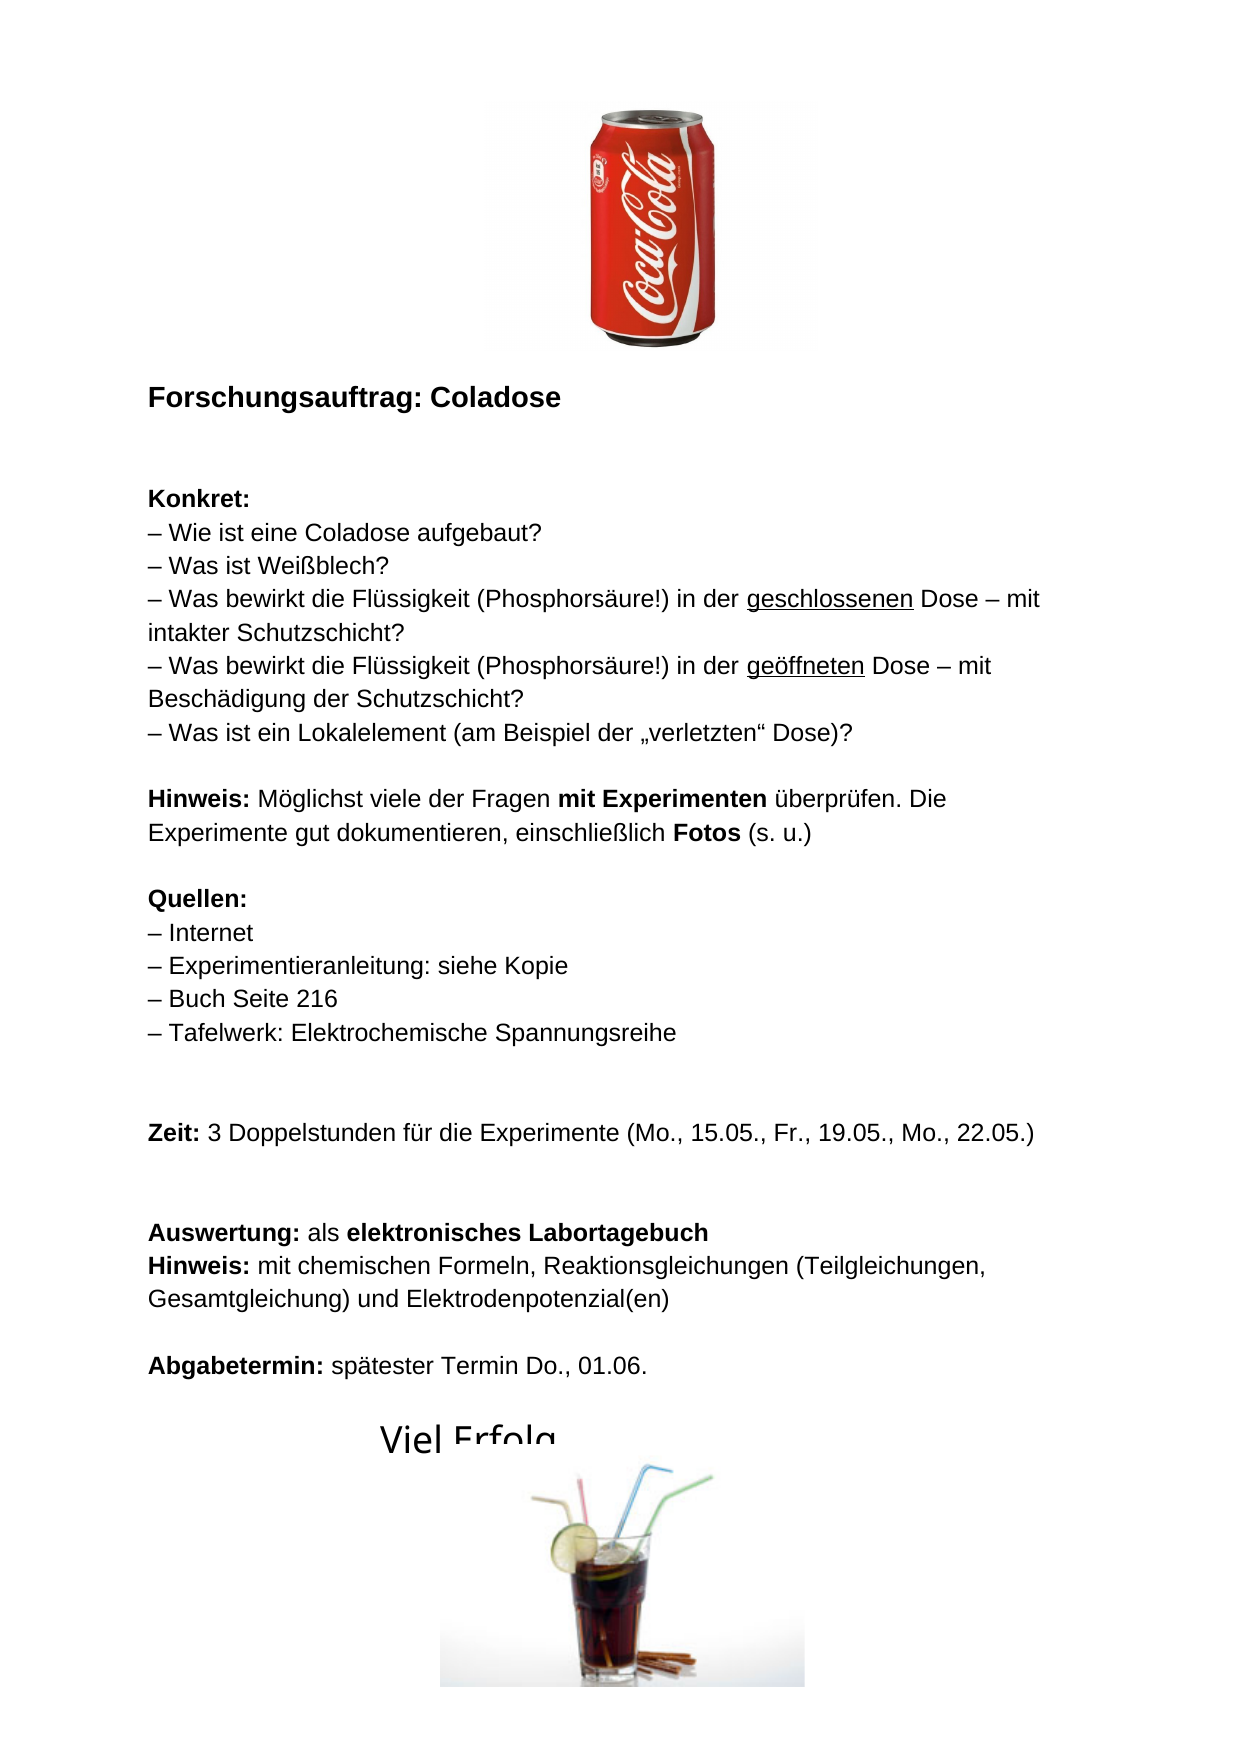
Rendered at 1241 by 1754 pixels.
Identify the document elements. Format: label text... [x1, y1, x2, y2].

text – Experimentieranleitung: siehe Kopie [148, 948, 1093, 981]
text – Was bewirkt die Flüssigkeit (Phosphorsäure!) in der geöffneten Dose – mit Beschädigung der Schutzschicht? [148, 648, 1093, 714]
text – Was ist ein Lokalelement (am Beispiel der „verletzten“ Dose)? [148, 714, 1093, 748]
text Abgabetermin: spätester Termin Do., 01.06. [148, 1348, 1093, 1381]
text – Buch Seite 216 [148, 981, 1093, 1014]
text – Was bewirkt die Flüssigkeit (Phosphorsäure!) in der geschlossenen Dose – mit intakter Schutzschicht? [148, 581, 1093, 648]
text – Internet [148, 914, 1093, 948]
picture [484, 101, 818, 351]
text – Tafelwerk: Elektrochemische Spannungsreihe [148, 1014, 1093, 1048]
text Konkret: [148, 481, 1093, 514]
picture [440, 1444, 805, 1687]
text Hinweis: Möglichst viele der Fragen mit Experimenten überprüfen. Die Experimente gut dokumentieren, einschließlich Fotos (s. u.) [148, 781, 1093, 848]
text Quellen: [148, 881, 1093, 914]
text Auswertung: als elektronisches Labortagebuch [148, 1214, 1093, 1248]
text Hinweis: mit chemischen Formeln, Reaktionsgleichungen (Teilgleichungen, Gesamtgleichung) und Elektrodenpotenzial(en) [148, 1248, 1093, 1314]
text – Wie ist eine Coladose aufgebaut? [148, 514, 1093, 548]
text Zeit: 3 Doppelstunden für die Experimente (Mo., 15.05., Fr., 19.05., Mo., 22.05.) [148, 1114, 1093, 1148]
text Forschungsauftrag: Coladose [148, 381, 1093, 414]
text – Was ist Weißblech? [148, 548, 1093, 581]
